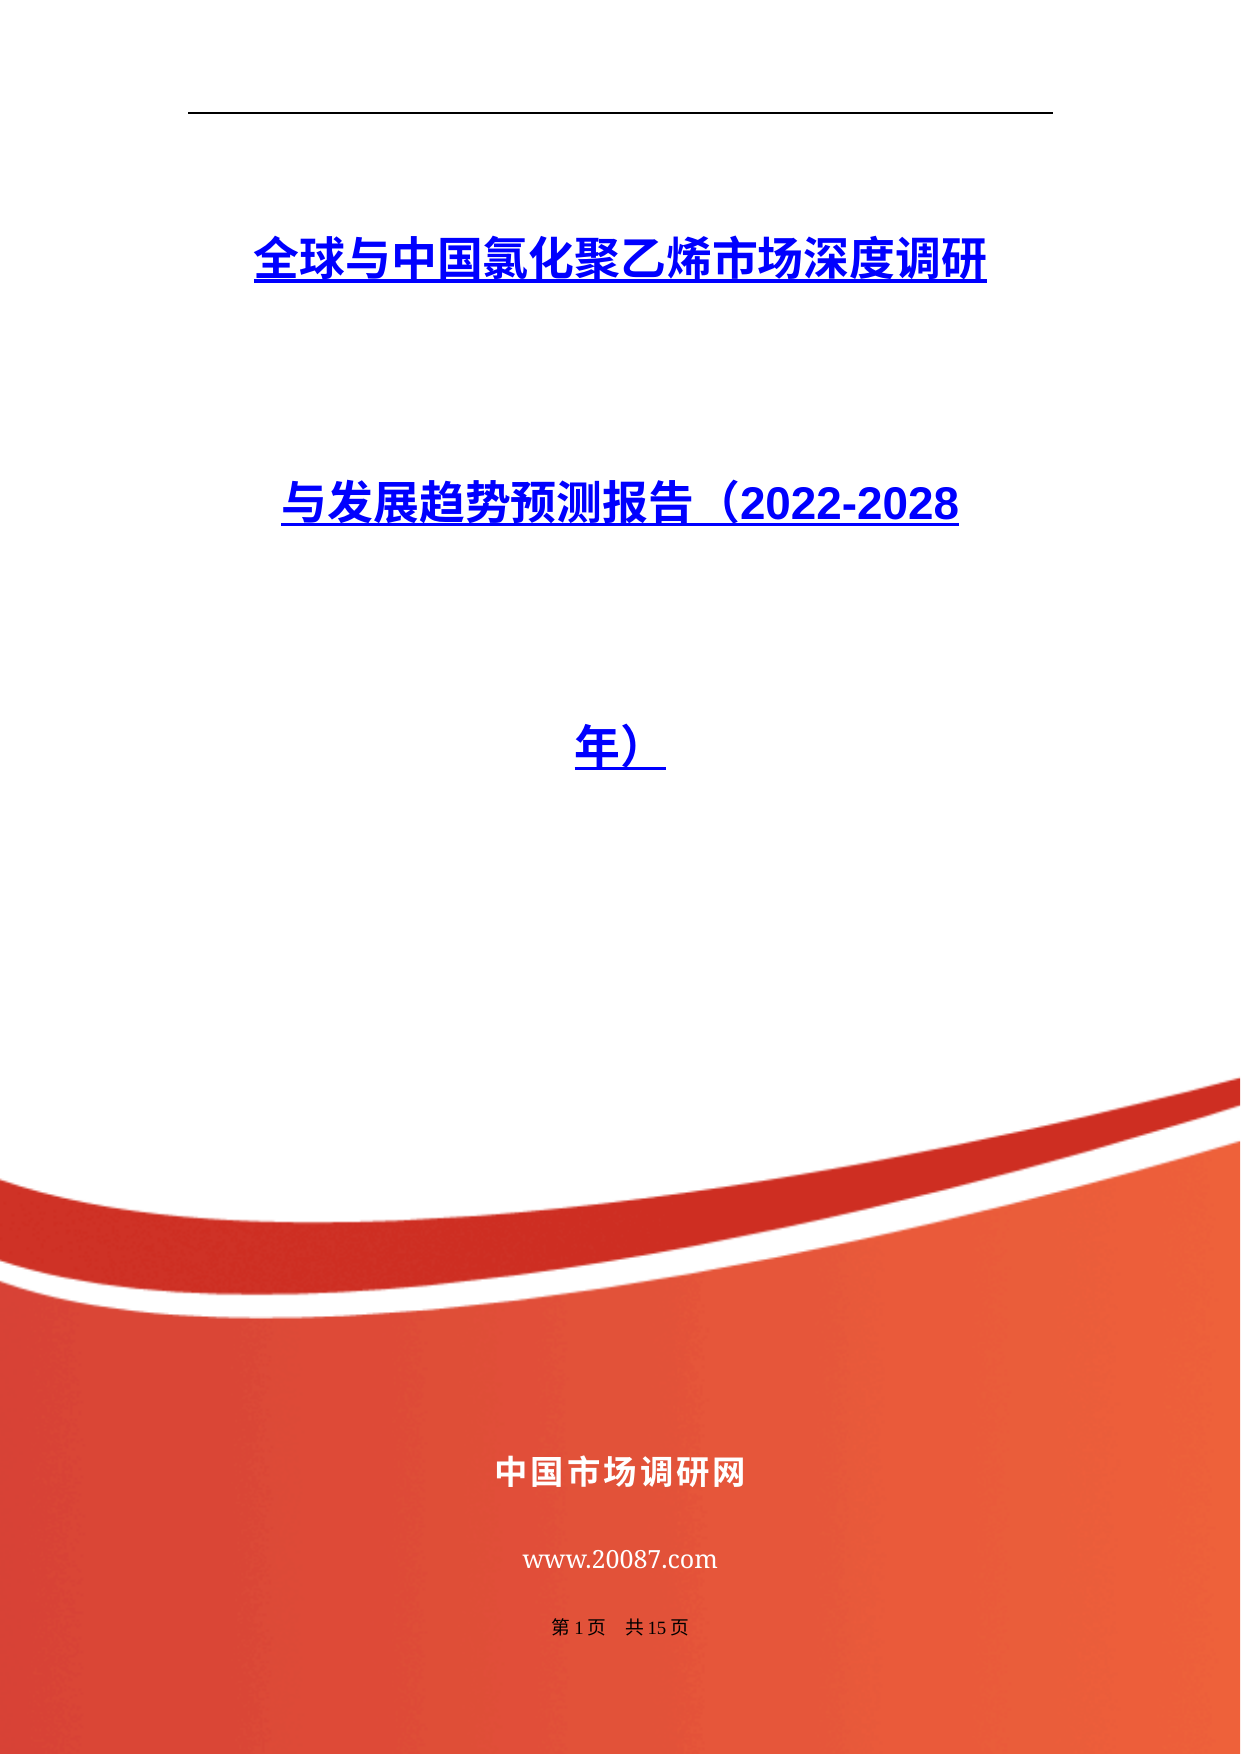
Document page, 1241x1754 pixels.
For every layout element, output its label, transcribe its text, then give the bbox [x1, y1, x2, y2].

text www.20087.com [187, 1526, 1053, 1591]
subtitle 中国市场调研网 [187, 1437, 1053, 1502]
picture [0, 1006, 1241, 1754]
table_header 全球与中国氯化聚乙烯市场深度调研与发展趋势预测报告（2022-2028年） [188, 207, 1053, 871]
